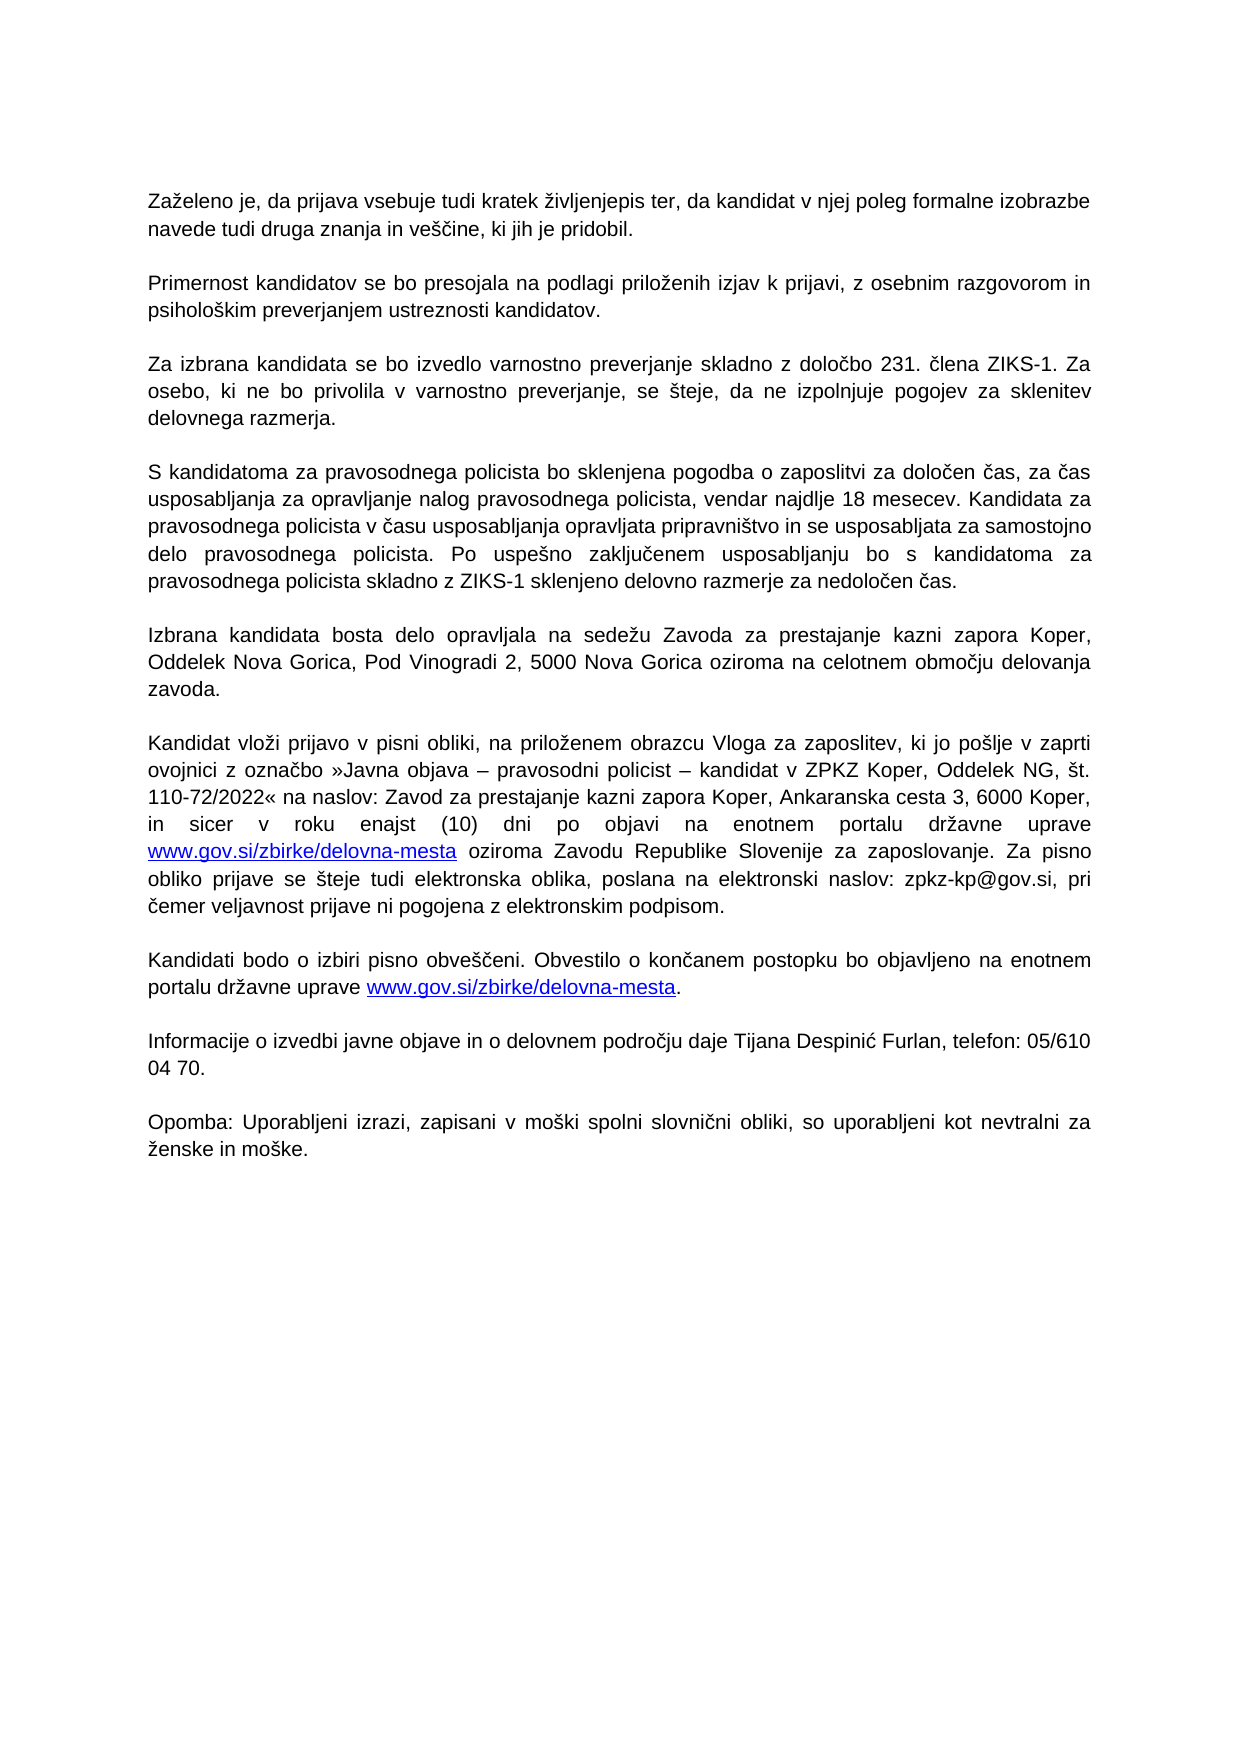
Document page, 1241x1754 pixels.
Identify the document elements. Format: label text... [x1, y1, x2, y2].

text Opomba: Uporabljeni izrazi, zapisani v moški spolni slovnični obliki, so uporabljeni kot nevtralni za ženske in moške. [148, 1108, 1092, 1162]
text Kandidat vloži prijavo v pisni obliki, na priloženem obrazcu Vloga za zaposlitev, ki jo pošlje v zaprti ovojnici z označbo »Javna objava – pravosodni policist – kandidat v ZPKZ Koper, Oddelek NG, št. 110-72/2022« na naslov: Zavod za prestajanje kazni zapora Koper, Ankaranska cesta 3, 6000 Koper, in sicer v roku enajst (10) dni po objavi na enotnem portalu državne uprave www.gov.si/zbirke/delovna-mesta oziroma Zavodu Republike Slovenije za zaposlovanje. Za pisno obliko prijave se šteje tudi elektronska oblika, poslana na elektronski naslov: zpkz-kp@gov.si, pri čemer veljavnost prijave ni pogojena z elektronskim podpisom. [148, 729, 1092, 918]
text Primernost kandidatov se bo presojala na podlagi priloženih izjav k prijavi, z osebnim razgovorom in psihološkim preverjanjem ustreznosti kandidatov. [148, 268, 1092, 323]
text Informacije o izvedbi javne objave in o delovnem področju daje Tijana Despinić Furlan, telefon: 05/610 04 70. [148, 1027, 1092, 1081]
text Za izbrana kandidata se bo izvedlo varnostno preverjanje skladno z določbo 231. člena ZIKS-1. Za osebo, ki ne bo privolila v varnostno preverjanje, se šteje, da ne izpolnjuje pogojev za sklenitev delovnega razmerja. [148, 350, 1092, 431]
text Kandidati bodo o izbiri pisno obveščeni. Obvestilo o končanem postopku bo objavljeno na enotnem portalu državne uprave www.gov.si/zbirke/delovna-mesta. [148, 946, 1092, 1000]
text Izbrana kandidata bosta delo opravljala na sedežu Zavoda za prestajanje kazni zapora Koper, Oddelek Nova Gorica, Pod Vinogradi 2, 5000 Nova Gorica oziroma na celotnem območju delovanja zavoda. [148, 621, 1092, 702]
text Zaželeno je, da prijava vsebuje tudi kratek življenjepis ter, da kandidat v njej poleg formalne izobrazbe navede tudi druga znanja in veščine, ki jih je pridobil. [148, 187, 1092, 241]
text S kandidatoma za pravosodnega policista bo sklenjena pogodba o zaposlitvi za določen čas, za čas usposabljanja za opravljanje nalog pravosodnega policista, vendar najdlje 18 mesecev. Kandidata za pravosodnega policista v času usposabljanja opravljata pripravništvo in se usposabljata za samostojno delo pravosodnega policista. Po uspešno zaključenem usposabljanju bo s kandidatoma za pravosodnega policista skladno z ZIKS-1 sklenjeno delovno razmerje za nedoločen čas. [148, 458, 1092, 593]
